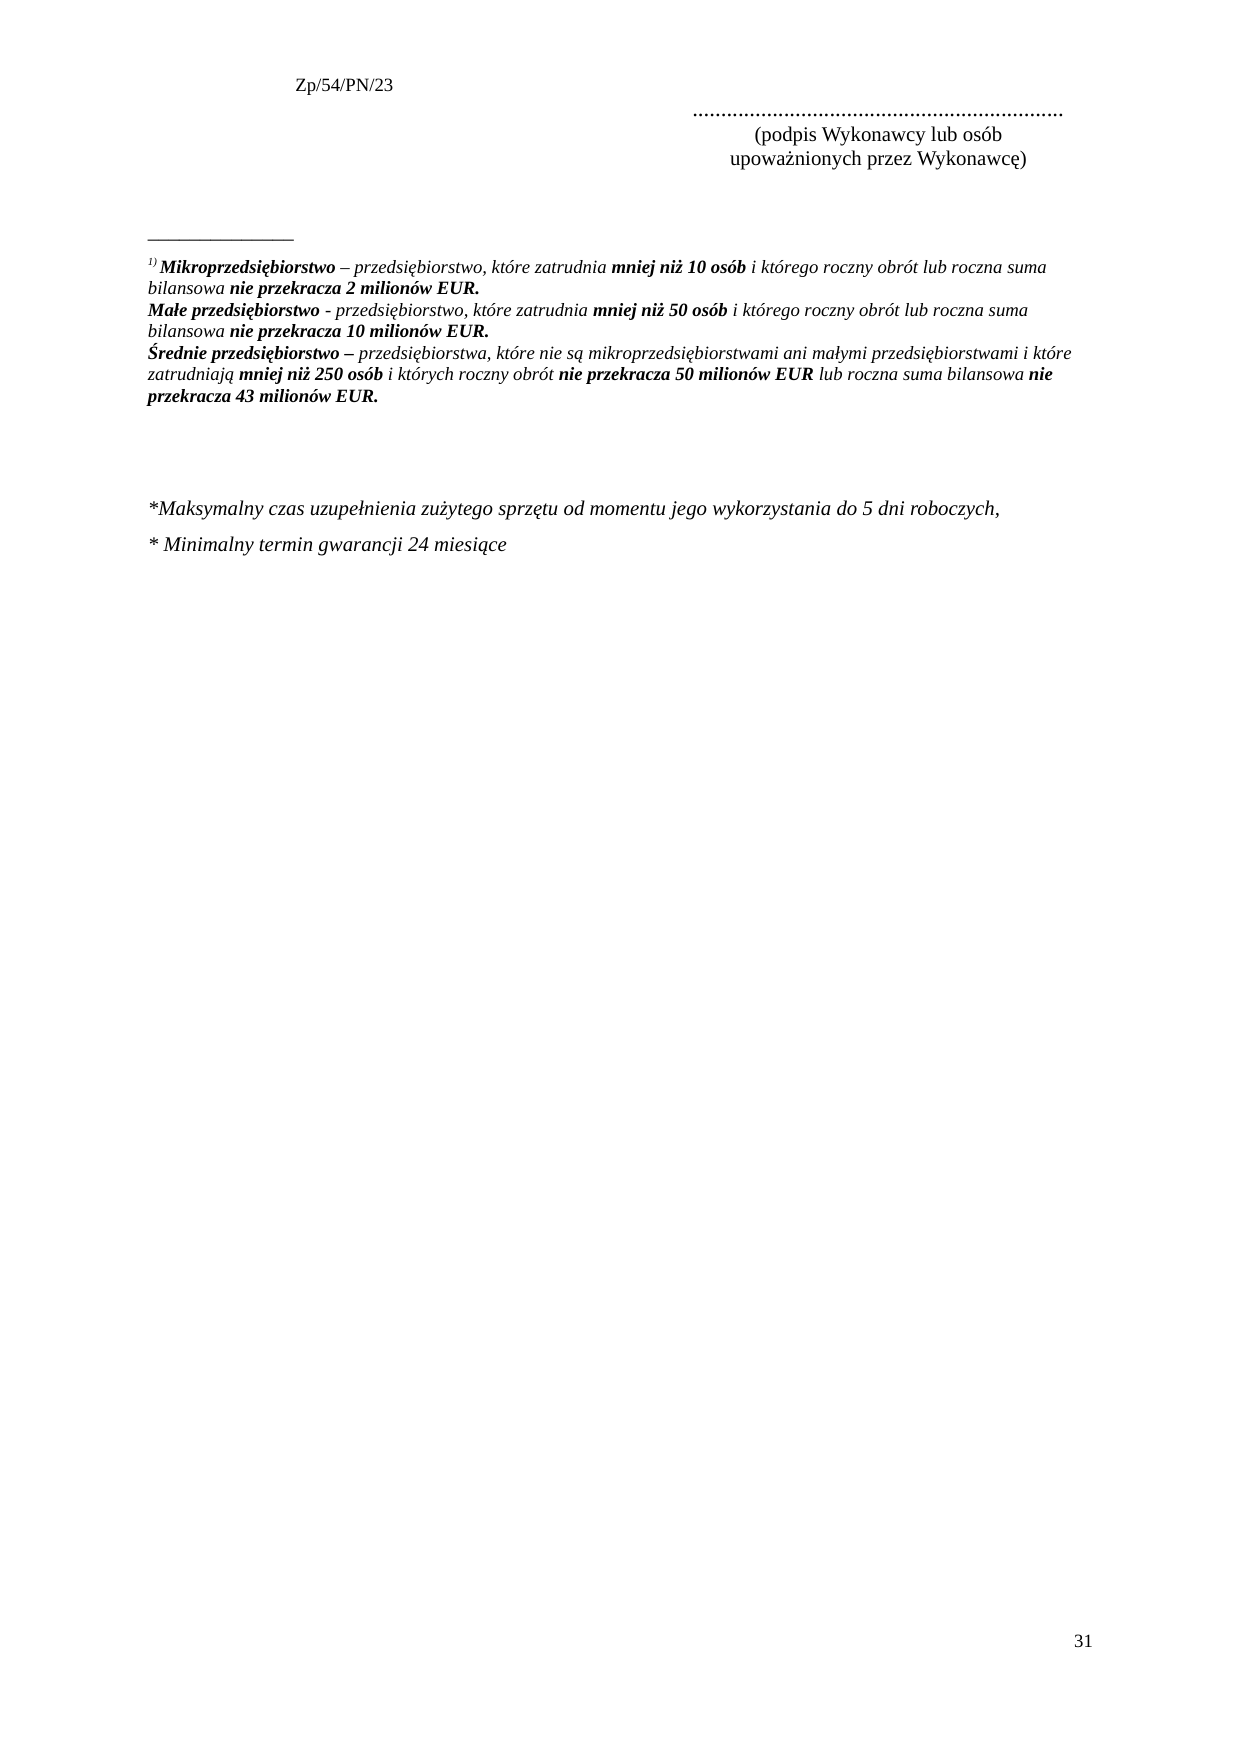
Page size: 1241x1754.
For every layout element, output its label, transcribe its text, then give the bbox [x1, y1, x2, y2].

text ______________ [148, 219, 1092, 243]
text Małe przedsiębiorstwo - przedsiębiorstwo, które zatrudnia mniej niż 50 osób i którego roczny obrót lub roczna suma bilansowa nie przekracza 10 milionów EUR. [148, 299, 1092, 342]
text 1) Mikroprzedsiębiorstwo – przedsiębiorstwo, które zatrudnia mniej niż 10 osób i którego roczny obrót lub roczna suma bilansowa nie przekracza 2 milionów EUR. [148, 256, 1092, 299]
text Średnie przedsiębiorstwo – przedsiębiorstwa, które nie są mikroprzedsiębiorstwami ani małymi przedsiębiorstwami i które zatrudniają mniej niż 250 osób i których roczny obrót nie przekracza 50 milionów EUR lub roczna suma bilansowa nie przekracza 43 milionów EUR. [148, 342, 1092, 406]
text * Minimalny termin gwarancji 24 miesiące [148, 532, 1092, 556]
text *Maksymalny czas uzupełnienia zużytego sprzętu od momentu jego wykorzystania do 5 dni roboczych, [148, 496, 1092, 520]
text ................................................................. (podpis Wykonawcy lub osób upoważnionych przez Wykonawcę) [664, 95, 1092, 170]
